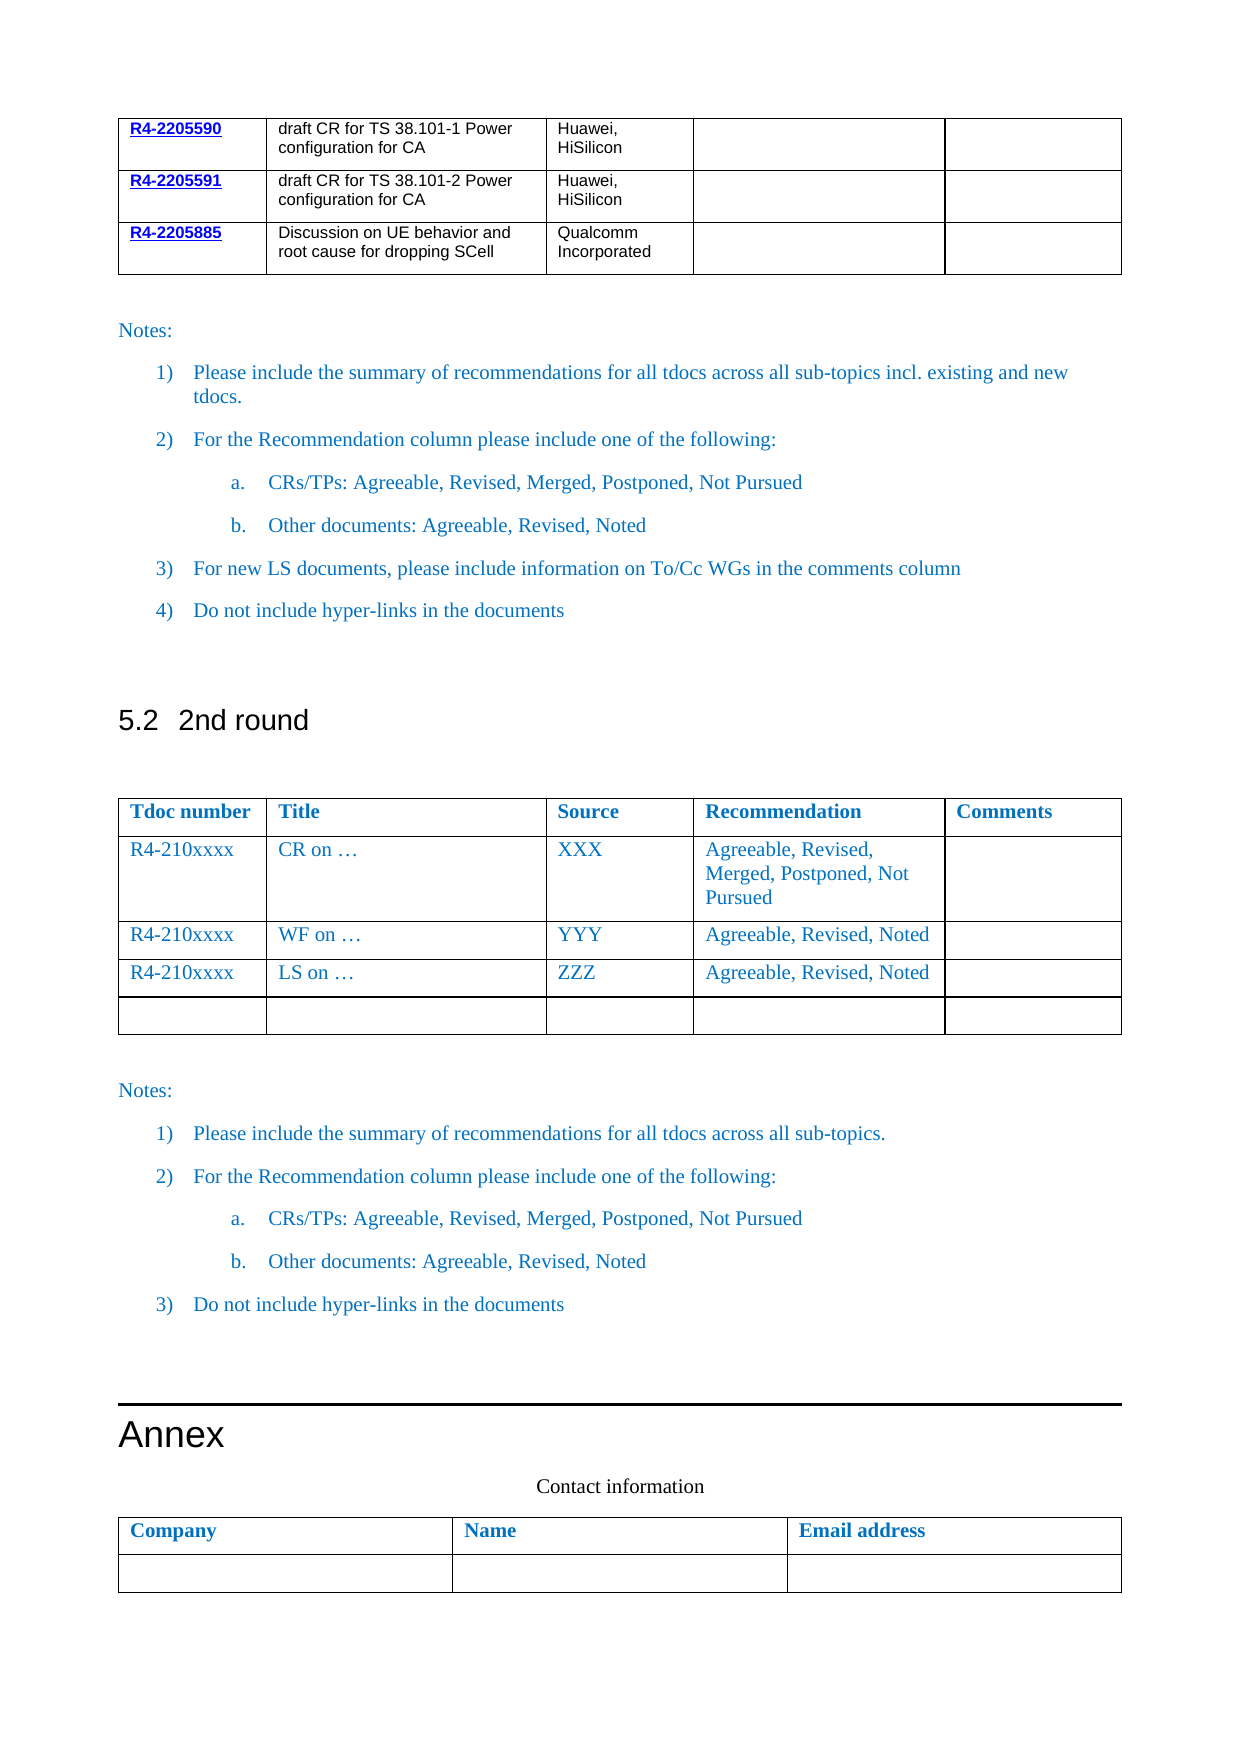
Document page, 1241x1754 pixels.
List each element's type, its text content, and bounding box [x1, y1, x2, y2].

table_cell draft CR for TS 38.101-1 Power configuration for CA [267, 119, 546, 170]
table_cell [547, 998, 693, 1034]
table_cell ZZZ [547, 960, 693, 996]
table_header Email address [788, 1518, 1121, 1554]
table_cell [788, 1555, 1121, 1592]
table_header Recommendation [694, 799, 944, 836]
table_cell Qualcomm Incorporated [547, 223, 693, 274]
table_cell LS on … [267, 960, 546, 996]
table_cell Huawei, HiSilicon [547, 171, 693, 222]
list Do not include hyper-links in the documents [156, 1292, 1122, 1316]
table_cell [119, 998, 266, 1034]
table_cell [119, 1555, 452, 1592]
list CRs/TPs: Agreeable, Revised, Merged, Postponed, Not Pursued [231, 470, 1122, 494]
table_cell [694, 223, 944, 274]
table_cell R4-210xxxx [119, 922, 266, 959]
text Notes: [118, 317, 1122, 342]
table_header Company [119, 1518, 452, 1554]
subtitle Annex [118, 1406, 1122, 1455]
table_header Name [453, 1518, 787, 1554]
table_cell [946, 119, 1121, 170]
list Other documents: Agreeable, Revised, Noted [231, 1249, 1122, 1273]
table_cell [453, 1555, 787, 1592]
table_cell R4-2205885 [119, 223, 266, 274]
table_cell Agreeable, Revised, Merged, Postponed, Not Pursued [694, 837, 944, 921]
list For the Recommendation column please include one of the following: [156, 1163, 1122, 1188]
table_header Source [547, 799, 693, 836]
table_cell XXX [547, 837, 693, 921]
table_cell [267, 998, 546, 1034]
table_cell WF on … [267, 922, 546, 959]
table_cell draft CR for TS 38.101-2 Power configuration for CA [267, 171, 546, 222]
table_cell [694, 171, 944, 222]
table_cell Agreeable, Revised, Noted [694, 960, 944, 996]
table_cell [946, 171, 1121, 222]
table_cell R4-2205591 [119, 171, 266, 222]
table_cell [946, 922, 1121, 959]
table_header Title [267, 799, 546, 836]
table_cell [946, 837, 1121, 921]
table_cell R4-210xxxx [119, 960, 266, 996]
list For the Recommendation column please include one of the following: [156, 427, 1122, 451]
table_cell Agreeable, Revised, Noted [694, 922, 944, 959]
table_cell CR on … [267, 837, 546, 921]
table_cell R4-210xxxx [119, 837, 266, 921]
table_cell [694, 119, 944, 170]
list For new LS documents, please include information on To/Cc WGs in the comments column [156, 556, 1122, 580]
text Contact information [118, 1474, 1122, 1498]
table_cell Huawei, HiSilicon [547, 119, 693, 170]
table_cell Discussion on UE behavior and root cause for dropping SCell [267, 223, 546, 274]
table_cell [946, 223, 1121, 274]
table_header Tdoc number [119, 799, 266, 836]
table_cell R4-2205590 [119, 119, 266, 170]
table_cell [694, 998, 944, 1034]
list Do not include hyper-links in the documents [156, 598, 1122, 622]
list Please include the summary of recommendations for all tdocs across all sub-topics incl. existing and new tdocs. [156, 360, 1122, 408]
list CRs/TPs: Agreeable, Revised, Merged, Postponed, Not Pursued [231, 1206, 1122, 1230]
table_cell [946, 960, 1121, 996]
list 2nd round [118, 703, 1122, 736]
table_cell [946, 998, 1121, 1034]
list Other documents: Agreeable, Revised, Noted [231, 513, 1122, 537]
list Please include the summary of recommendations for all tdocs across all sub-topics. [156, 1121, 1122, 1145]
text Notes: [118, 1078, 1122, 1102]
table_header Comments [946, 799, 1121, 836]
table_cell YYY [547, 922, 693, 959]
